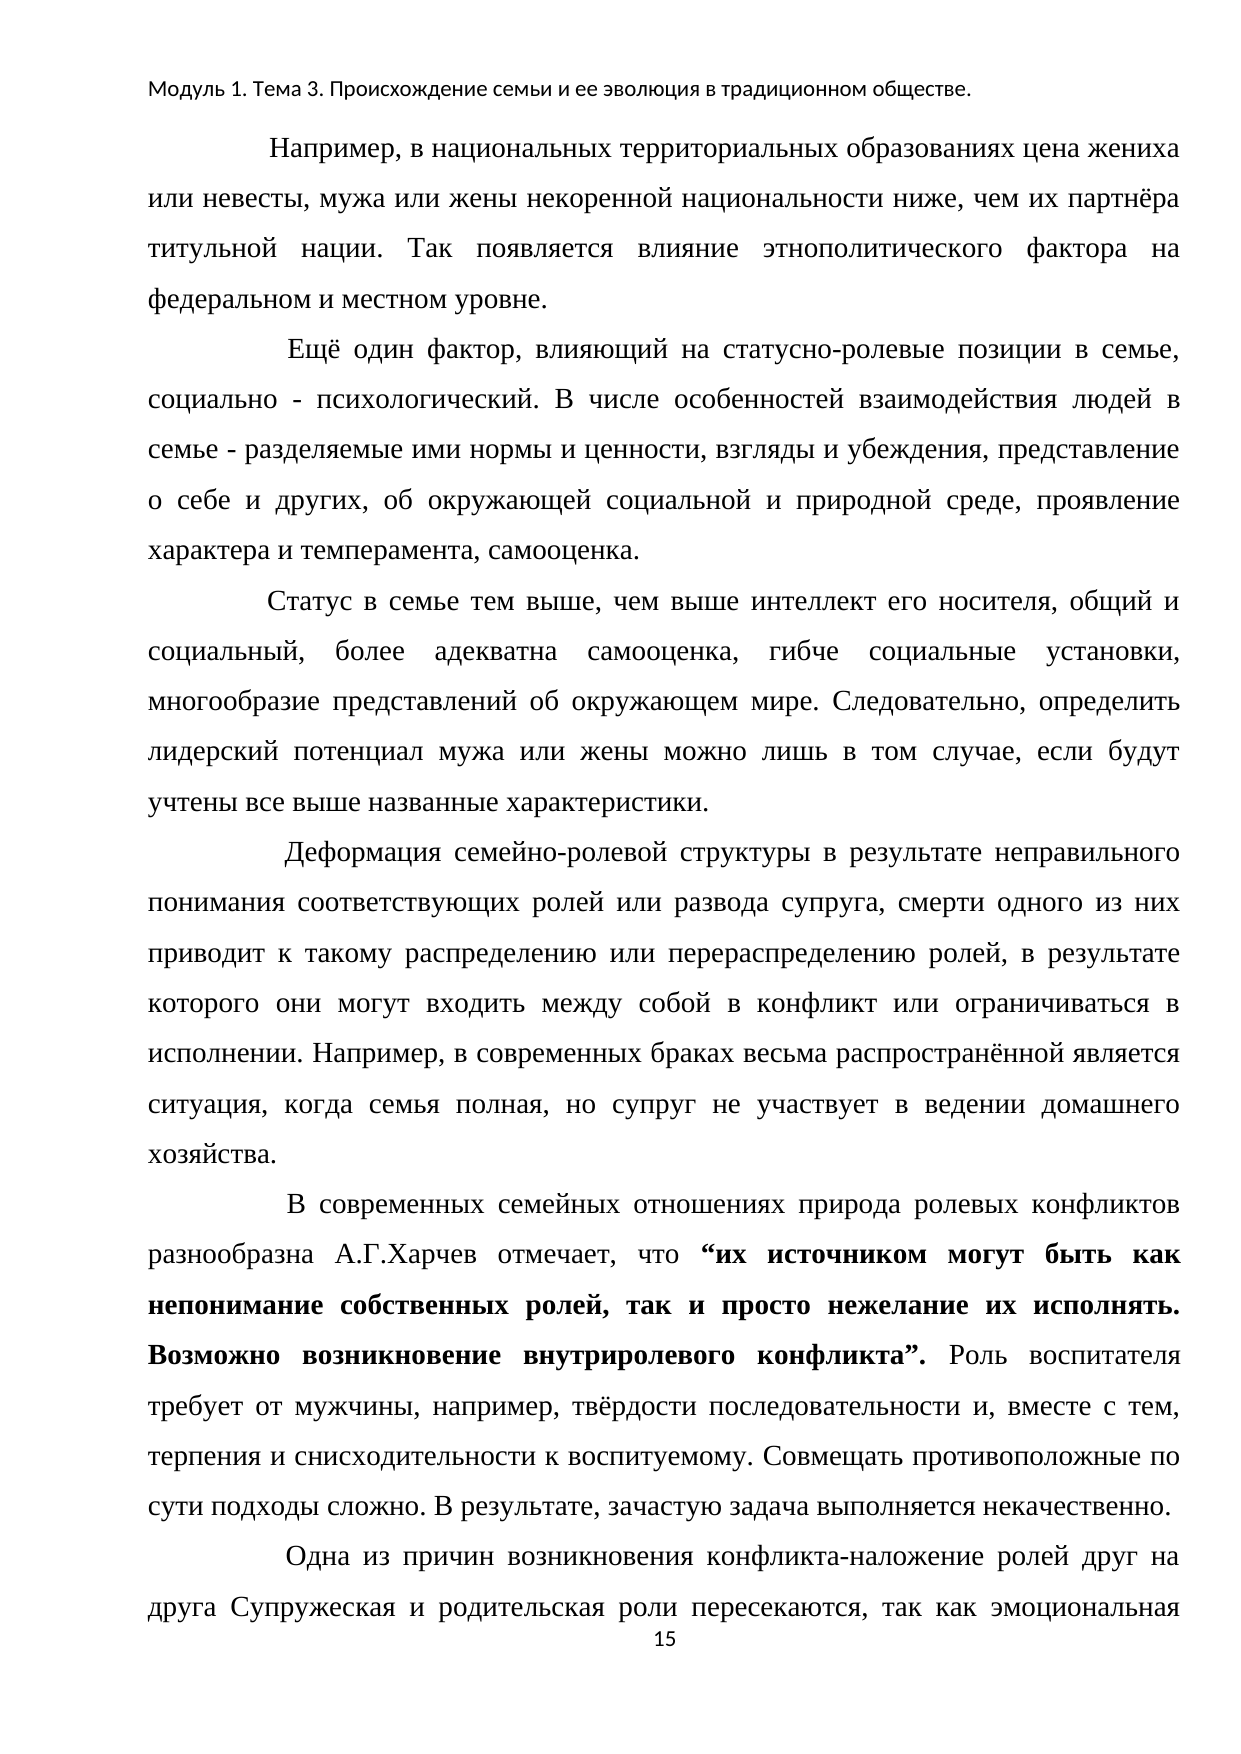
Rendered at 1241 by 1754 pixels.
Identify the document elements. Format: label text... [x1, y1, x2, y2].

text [148, 1538, 1181, 1622]
text Например, в национальных территориальных образованиях цена жениха или невесты, мужа или жены некоренной национальности ниже, чем их партнёра титульной нации. Так появляется влияние этнополитического фактора на федеральном и местном уровне. [148, 130, 1181, 314]
text Деформация семейно-ролевой структуры в результате неправильного понимания соответствующих ролей или развода супруга, смерти одного из них приводит к такому распределению или перераспределению ролей, в результате которого они могут входить между собой в конфликт или ограничиваться в исполнении. Например, в современных браках весьма распространённой является ситуация, когда семья полная, но супруг не участвует в ведении домашнего хозяйства. [148, 834, 1181, 1169]
text Статус в семье тем выше, чем выше интеллект его носителя, общий и социальный, более адекватна самооценка, гибче социальные установки, многообразие представлений об окружающем мире. Следовательно, определить лидерский потенциал мужа или жены можно лишь в том случае, если будут учтены все выше названные характеристики. [148, 583, 1181, 817]
text Ещё один фактор, влияющий на статусно-ролевые позиции в семье, социально - психологический. В числе особенностей взаимодействия людей в семье - разделяемые ими нормы и ценности, взгляды и убеждения, представление о себе и других, об окружающей социальной и природной среде, проявление характера и темперамента, самооценка. [148, 331, 1181, 566]
text В современных семейных отношениях природа ролевых конфликтов разнообразна А.Г.Харчев отмечает, что “их источником могут быть как непонимание собственных ролей, так и просто нежелание их исполнять. Возможно возникновение внутриролевого конфликта”. Роль воспитателя требует от мужчины, например, твёрдости последовательности и, вместе с тем, терпения и снисходительности к воспитуемому. Совмещать противоположные по сути подходы сложно. В результате, зачастую задача выполняется некачественно. [148, 1186, 1181, 1522]
